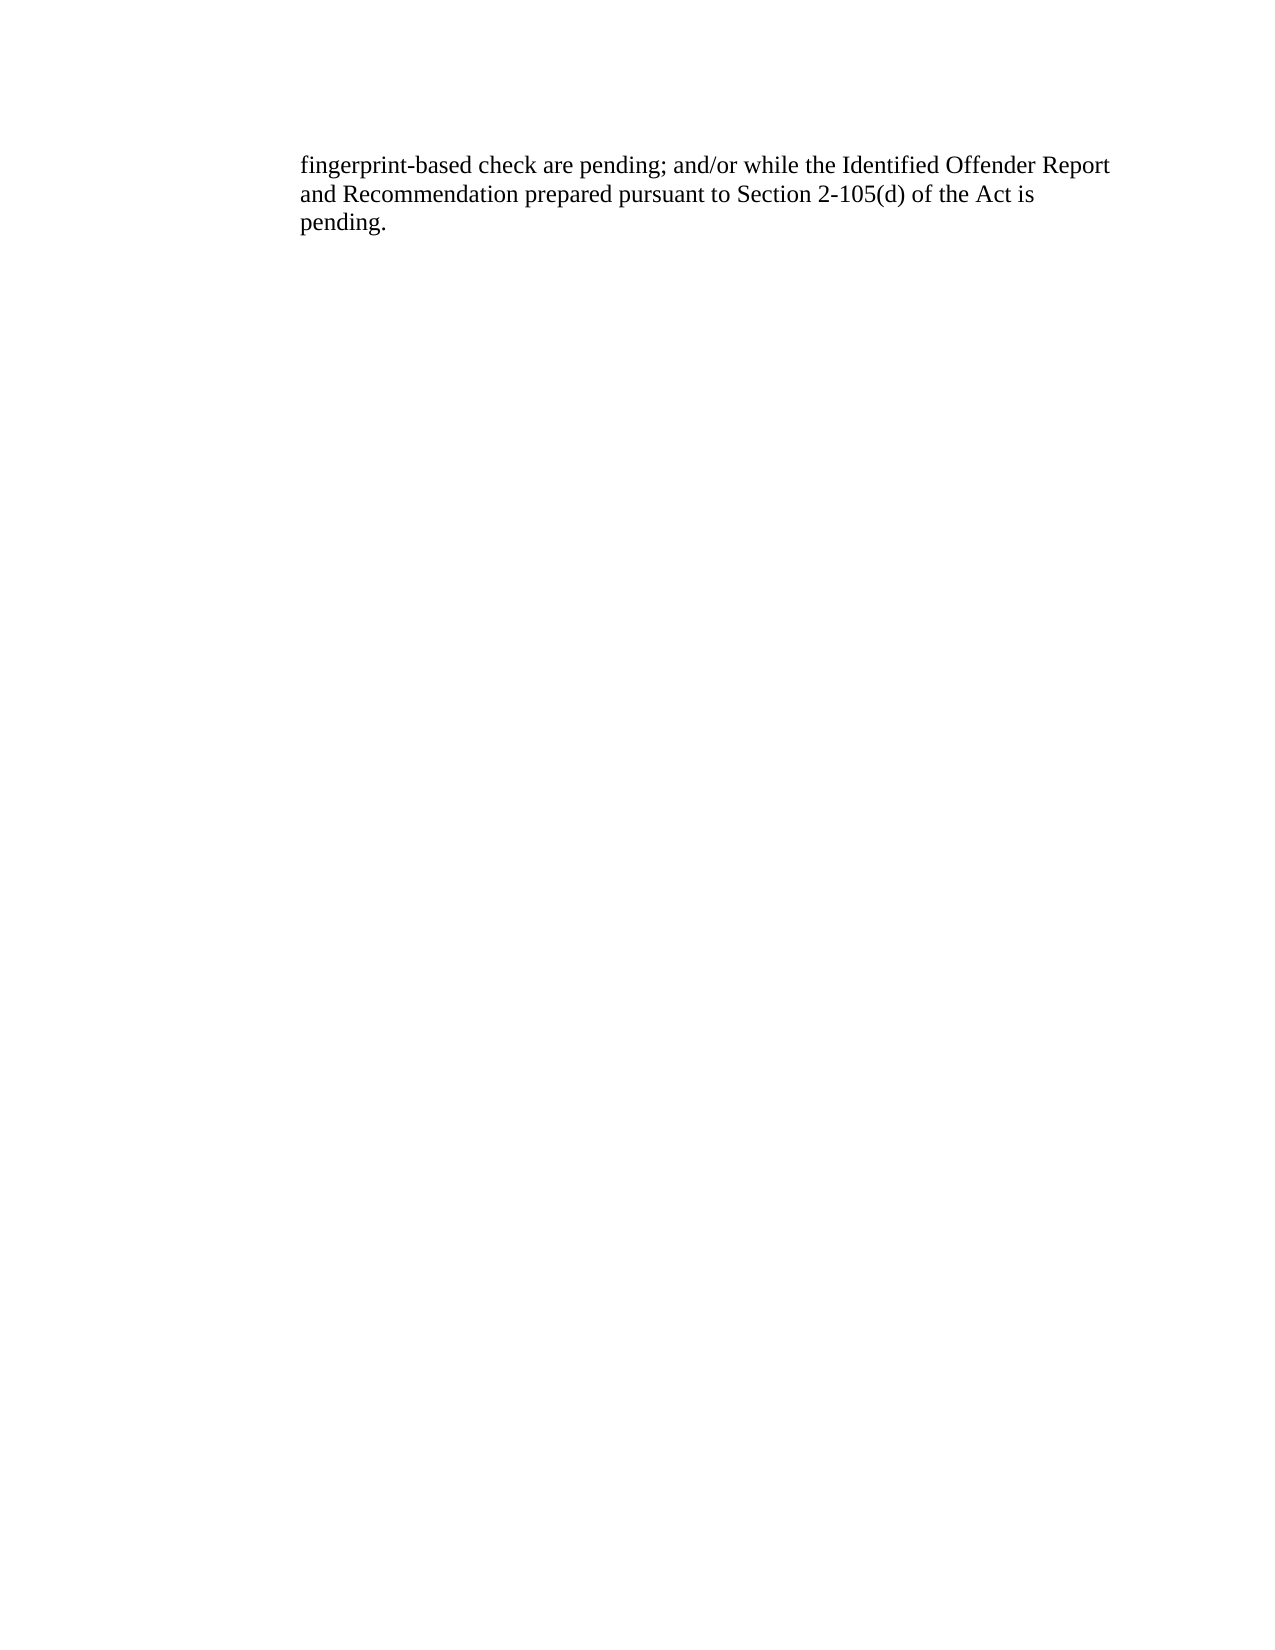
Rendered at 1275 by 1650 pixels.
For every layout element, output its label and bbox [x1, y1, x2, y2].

list [225, 150, 1125, 236]
